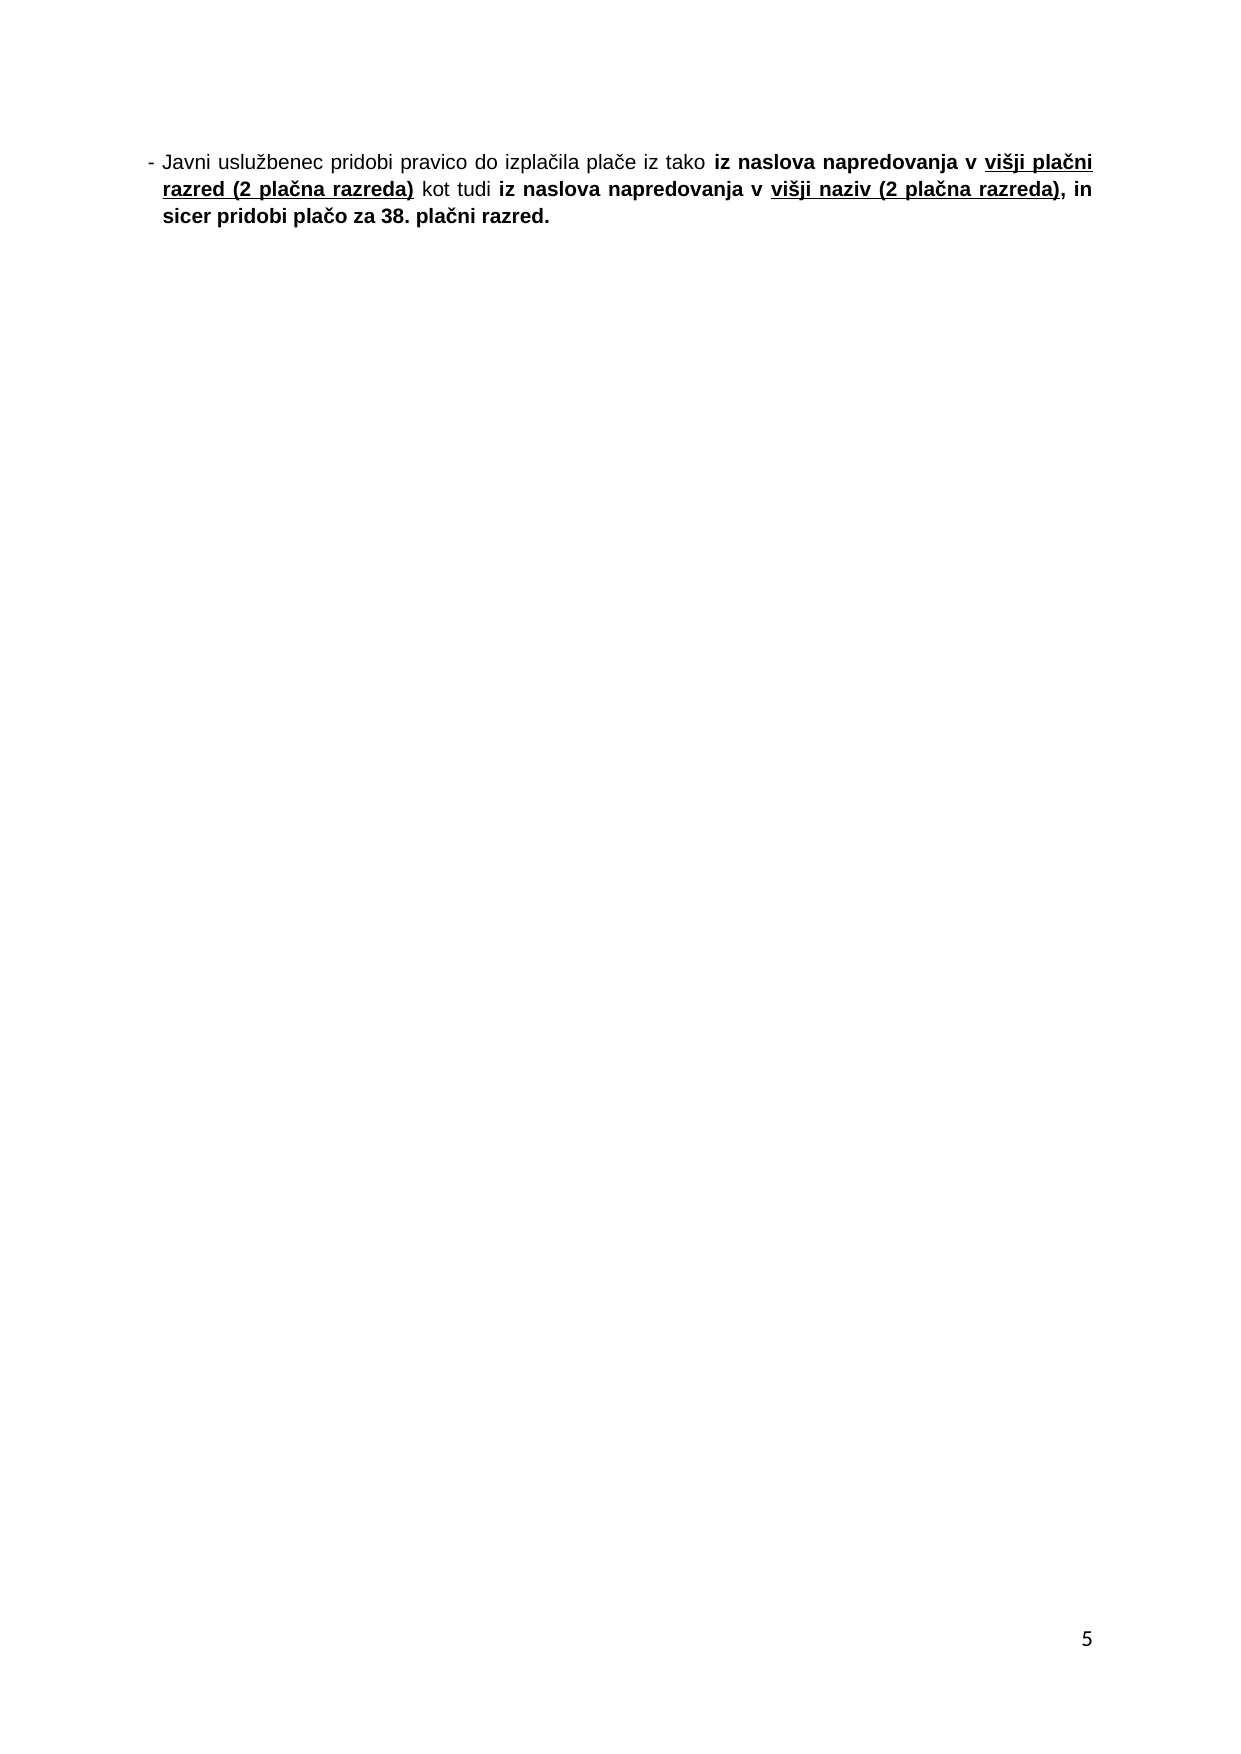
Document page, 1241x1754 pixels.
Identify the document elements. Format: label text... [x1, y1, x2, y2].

text - Javni uslužbenec pridobi pravico do izplačila plače iz tako iz naslova napredovanja v višji plačni razred (2 plačna razreda) kot tudi iz naslova napredovanja v višji naziv (2 plačna razreda), in sicer pridobi plačo za 38. plačni razred. [148, 148, 1093, 229]
